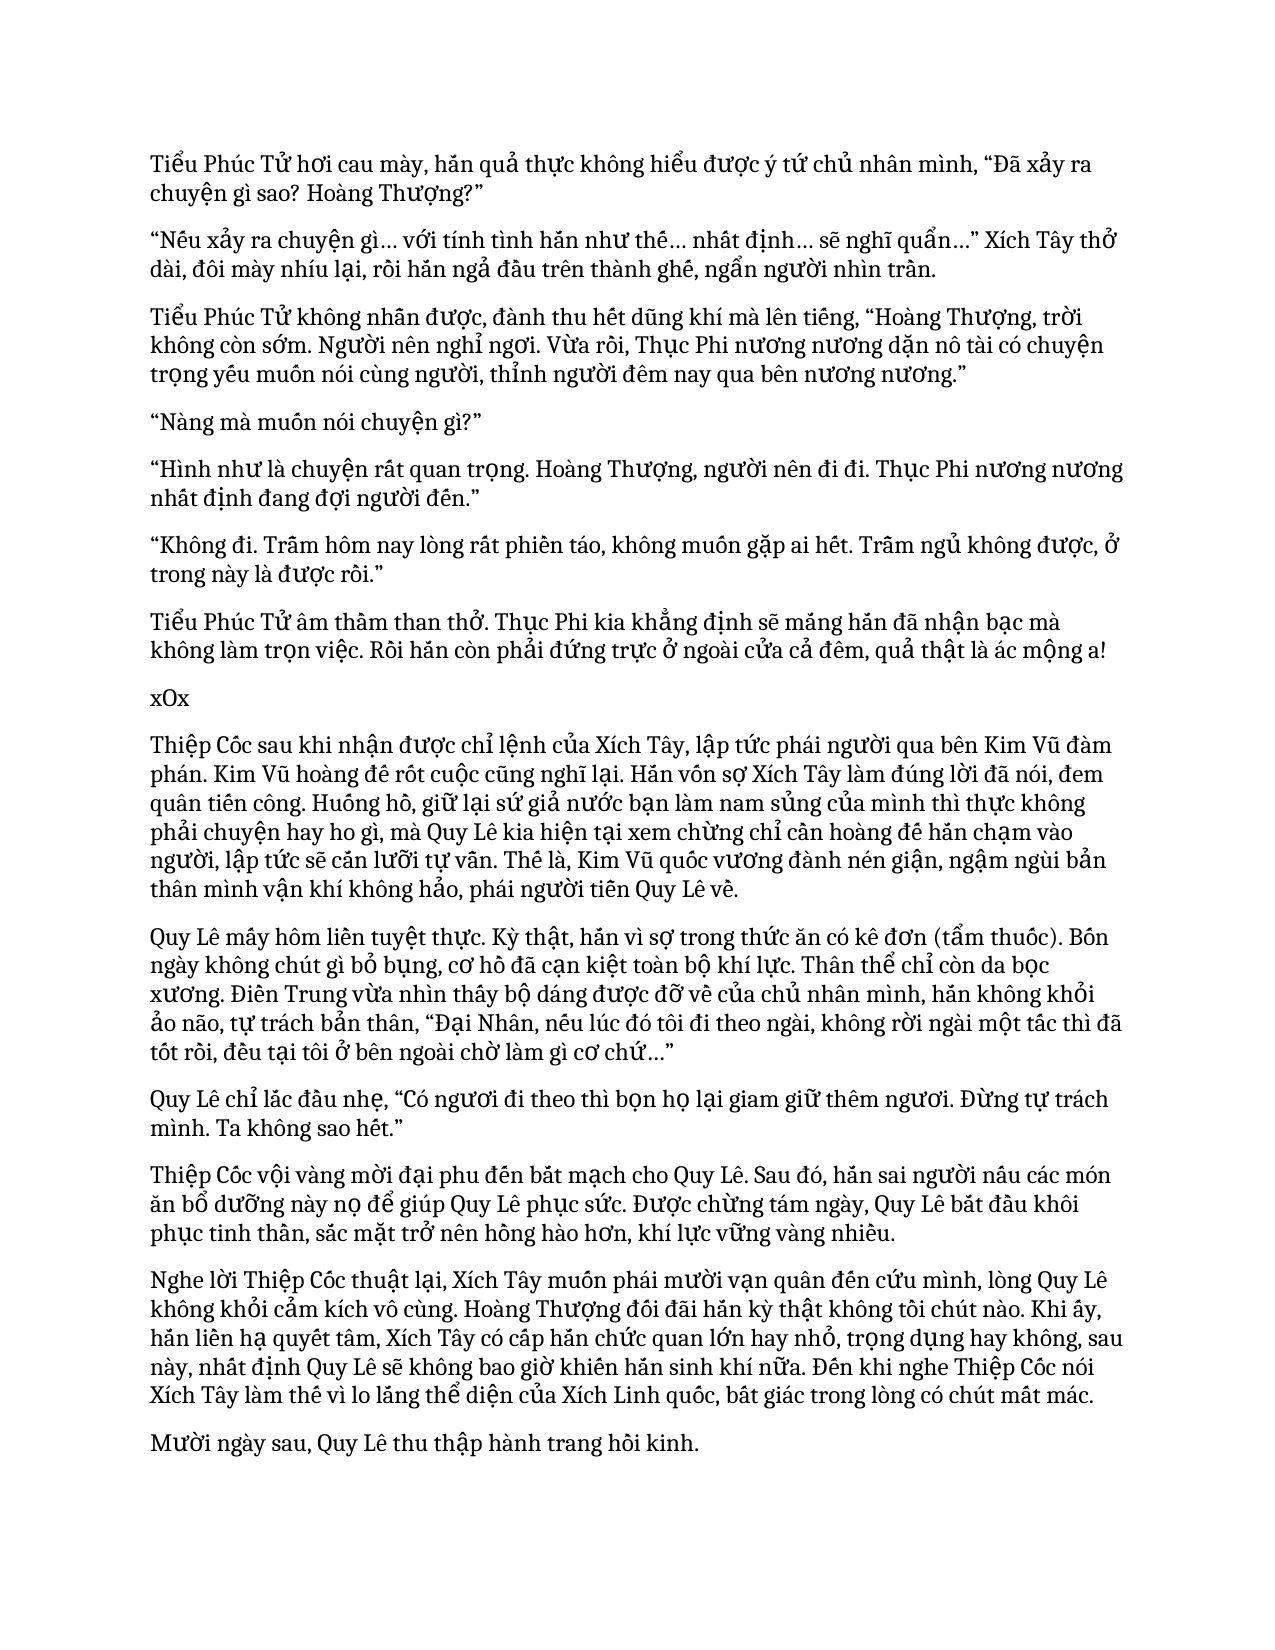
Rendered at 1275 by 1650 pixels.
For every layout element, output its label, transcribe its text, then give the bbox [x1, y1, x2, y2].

text “Nếu xảy ra chuyện gì… với tính tình hắn như thế… nhất định… sẽ nghĩ quẩn…” Xích Tây thở dài, đôi mày nhíu lại, rồi hắn ngả đầu trên thành ghế, ngẩn người nhìn trần. [150, 226, 1125, 284]
text Nghe lời Thiệp Cốc thuật lại, Xích Tây muốn phái mười vạn quân đến cứu mình, lòng Quy Lê không khỏi cảm kích vô cùng. Hoàng Thượng đối đãi hắn kỳ thật không tồi chút nào. Khi ấy, hắn liền hạ quyết tâm, Xích Tây có cấp hắn chức quan lớn hay nhỏ, trọng dụng hay không, sau này, nhất định Quy Lê sẽ không bao giờ khiến hắn sinh khí nữa. Đến khi nghe Thiệp Cốc nói Xích Tây làm thế vì lo lắng thể diện của Xích Linh quốc, bất giác trong lòng có chút mất mác. [150, 1266, 1125, 1410]
text Tiểu Phúc Tử không nhẫn được, đành thu hết dũng khí mà lên tiếng, “Hoàng Thượng, trời không còn sớm. Người nên nghỉ ngơi. Vừa rồi, Thục Phi nương nương dặn nô tài có chuyện trọng yếu muốn nói cùng người, thỉnh người đêm nay qua bên nương nương.” [150, 302, 1125, 389]
text xOx [150, 684, 1125, 712]
text Thiệp Cốc vội vàng mời đại phu đến bắt mạch cho Quy Lê. Sau đó, hắn sai người nấu các món ăn bổ dưỡng này nọ để giúp Quy Lê phục sức. Được chừng tám ngày, Quy Lê bắt đầu khôi phục tinh thần, sắc mặt trở nên hồng hào hơn, khí lực vững vàng nhiều. [150, 1161, 1125, 1247]
text Tiểu Phúc Tử hơi cau mày, hắn quả thực không hiểu được ý tứ chủ nhân mình, “Đã xảy ra chuyện gì sao? Hoàng Thượng?” [150, 150, 1125, 207]
text Quy Lê chỉ lắc đầu nhẹ, “Có ngươi đi theo thì bọn họ lại giam giữ thêm ngươi. Đừng tự trách mình. Ta không sao hết.” [150, 1085, 1125, 1142]
text “Hình như là chuyện rất quan trọng. Hoàng Thượng, người nên đi đi. Thục Phi nương nương nhất định đang đợi người đến.” [150, 455, 1125, 512]
text Tiểu Phúc Tử âm thầm than thở. Thục Phi kia khẳng định sẽ mắng hắn đã nhận bạc mà không làm trọn việc. Rồi hắn còn phải đứng trực ở ngoài cửa cả đêm, quả thật là ác mộng a! [150, 607, 1125, 665]
text “Không đi. Trẫm hôm nay lòng rất phiền táo, không muốn gặp ai hết. Trẫm ngủ không được, ở trong này là được rồi.” [150, 531, 1125, 589]
text Quy Lê mấy hôm liền tuyệt thực. Kỳ thật, hắn vì sợ trong thức ăn có kê đơn (tẩm thuốc). Bốn ngày không chút gì bỏ bụng, cơ hồ đã cạn kiệt toàn bộ khí lực. Thân thể chỉ còn da bọc xương. Điền Trung vừa nhìn thấy bộ dáng được đỡ về của chủ nhân mình, hắn không khỏi ảo não, tự trách bản thân, “Đại Nhân, nếu lúc đó tôi đi theo ngài, không rời ngài một tấc thì đã tốt rồi, đều tại tôi ở bên ngoài chờ làm gì cơ chứ…” [150, 922, 1125, 1066]
text “Nàng mà muốn nói chuyện gì?” [150, 407, 1125, 436]
text Mười ngày sau, Quy Lê thu thập hành trang hồi kinh. [150, 1429, 1125, 1457]
text Thiệp Cốc sau khi nhận được chỉ lệnh của Xích Tây, lập tức phái người qua bên Kim Vũ đàm phán. Kim Vũ hoàng đế rốt cuộc cũng nghĩ lại. Hắn vốn sợ Xích Tây làm đúng lời đã nói, đem quân tiến công. Huống hồ, giữ lại sứ giả nước bạn làm nam sủng của mình thì thực không phải chuyện hay ho gì, mà Quy Lê kia hiện tại xem chừng chỉ cần hoàng đế hắn chạm vào người, lập tức sẽ cắn lưỡi tự vẫn. Thế là, Kim Vũ quốc vương đành nén giận, ngậm ngùi bản thân mình vận khí không hảo, phái người tiễn Quy Lê về. [150, 731, 1125, 904]
